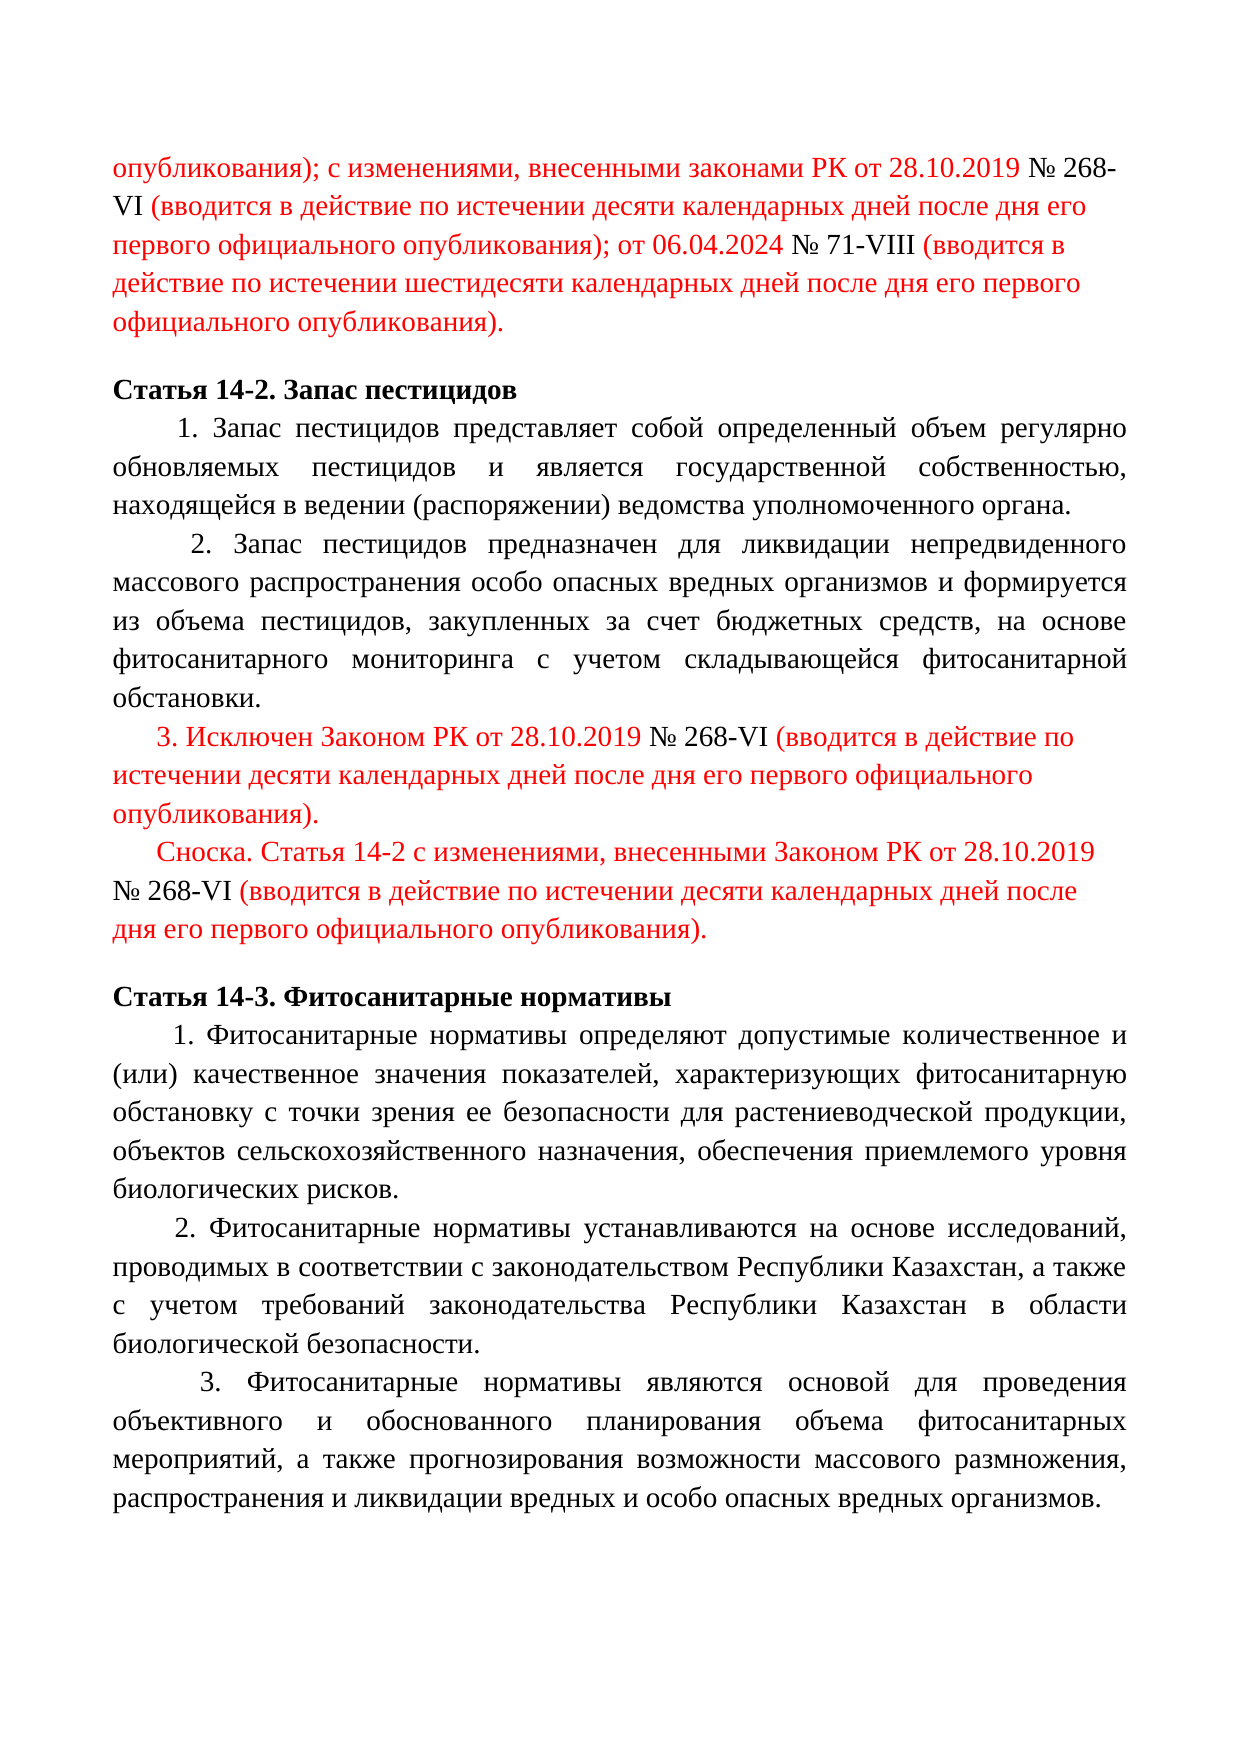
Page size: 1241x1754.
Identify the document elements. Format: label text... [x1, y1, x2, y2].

text 2. Фитосанитарные нормативы устанавливаются на основе исследований, проводимых в соответствии с законодательством Республики Казахстан, а также с учетом требований законодательства Республики Казахстан в области биологической безопасности. [112, 1210, 1128, 1359]
text 1. Фитосанитарные нормативы определяют допустимые количественное и (или) качественное значения показателей, характеризующих фитосанитарную обстановку с точки зрения ее безопасности для растениеводческой продукции, объектов сельскохозяйственного назначения, обеспечения приемлемого уровня биологических рисков. [112, 1017, 1128, 1205]
text 3. Фитосанитарные нормативы являются основой для проведения объективного и обоснованного планирования объема фитосанитарных мероприятий, а также прогнозирования возможности массового размножения, распространения и ликвидации вредных и особо опасных вредных организмов. [112, 1364, 1128, 1513]
text 3. Исключен Законом РК от 28.10.2019 № 268-VI (вводится в действие по истечении десяти календарных дней после дня его первого официального опубликования). Сноска. Статья 14-2 с изменениями, внесенными Законом РК от 28.10.2019 № 268-VI (вводится в действие по истечении десяти календарных дней после дня его первого официального опубликования). [112, 719, 1128, 975]
text 2. Запас пестицидов предназначен для ликвидации непредвиденного массового распространения особо опасных вредных организмов и формируется из объема пестицидов, закупленных за счет бюджетных средств, на основе фитосанитарного мониторинга с учетом складывающейся фитосанитарной обстановки. [112, 526, 1128, 714]
text Статья 14-3. Фитосанитарные нормативы [112, 979, 1128, 1012]
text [112, 150, 1128, 368]
text Статья 14-2. Запас пестицидов [112, 372, 1128, 405]
text 1. Запас пестицидов представляет собой определенный объем регулярно обновляемых пестицидов и является государственной собственностью, находящейся в ведении (распоряжении) ведомства уполномоченного органа. [112, 410, 1128, 521]
